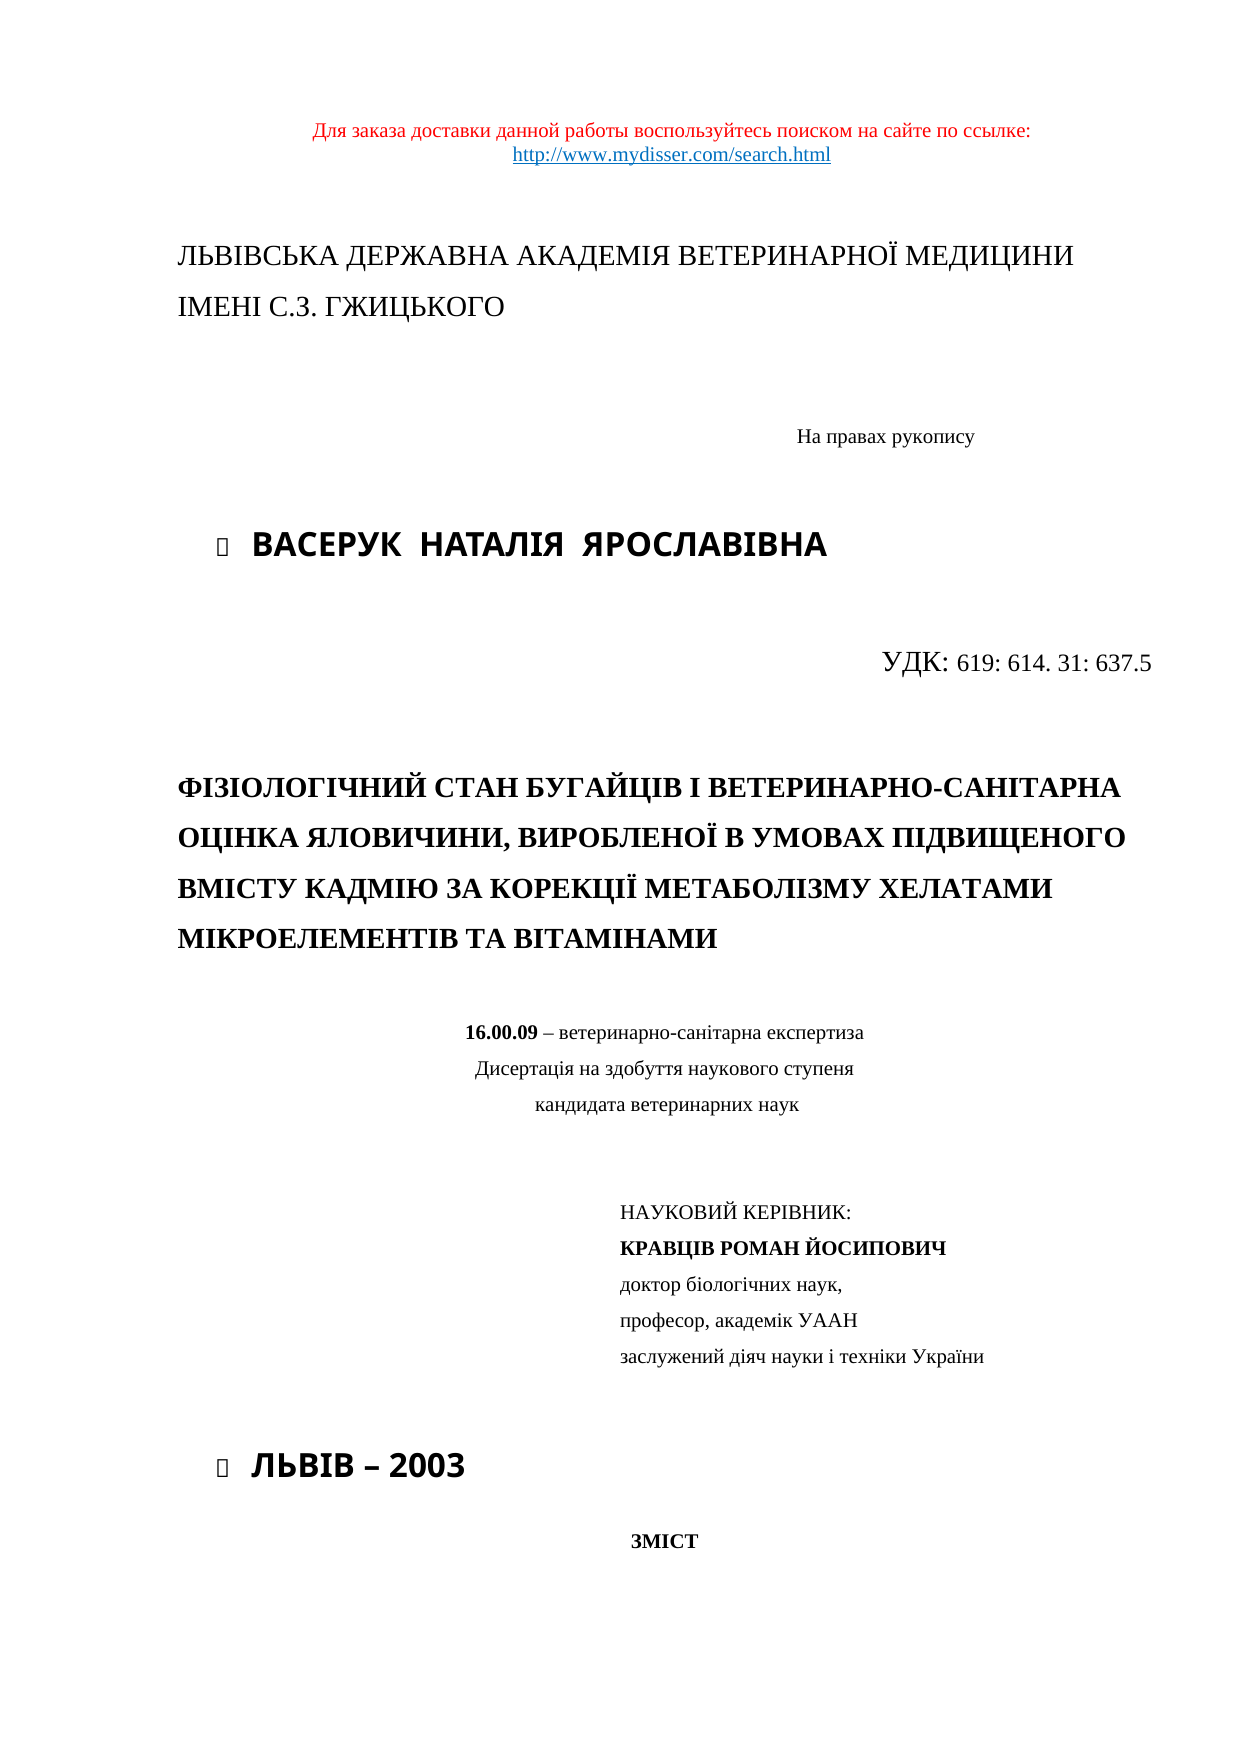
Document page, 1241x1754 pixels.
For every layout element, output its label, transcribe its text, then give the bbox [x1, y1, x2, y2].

text Фізіологічний стан бугайців і ветеринарно-санітарна оцінка яловичини, виробленої в умовах підвищеного вмісту кадмію за корекції метаболізму хелатами мікроелементів та вітамінами [177, 770, 1152, 954]
text професор, академік УААН [620, 1308, 1152, 1332]
text ЛЬВІВСЬКА ДЕРЖАВНА АКАДЕМІЯ ВЕТЕРИНАРНОЇ МЕДИЦИНИ ІМЕНІ С.З. ГЖИЦЬКОГО [177, 238, 1152, 322]
text Для заказа доставки данной работы воспользуйтесь поиском на сайте по ссылке: http://www.mydisser.com/search.html [177, 118, 1167, 166]
text УДК: 619: 614. 31: 637.5 [177, 644, 1152, 678]
text 16.00.09 – ветеринарно-санітарна експертиза [177, 1020, 1152, 1044]
text Дисертація на здобуття наукового ступеня [177, 1056, 1152, 1080]
text заслужений діяч науки і техніки України [620, 1344, 1152, 1368]
text КРАВЦІВ РОМАН ЙОСИПОВИЧ [620, 1236, 1152, 1260]
subtitle ЛЬВІВ – 2003 [215, 1441, 1152, 1487]
text ЗМІСТ [177, 1529, 1152, 1553]
text доктор біологічних наук, [620, 1272, 1152, 1296]
subtitle ВАСЕРУК НАТАЛІЯ ЯРОСЛАВІВНА [215, 521, 1152, 566]
text кандидата ветеринарних наук [177, 1092, 1152, 1116]
text НАУКОВИЙ КЕРІВНИК: [620, 1200, 1152, 1224]
text На правах рукопису [177, 424, 1152, 448]
